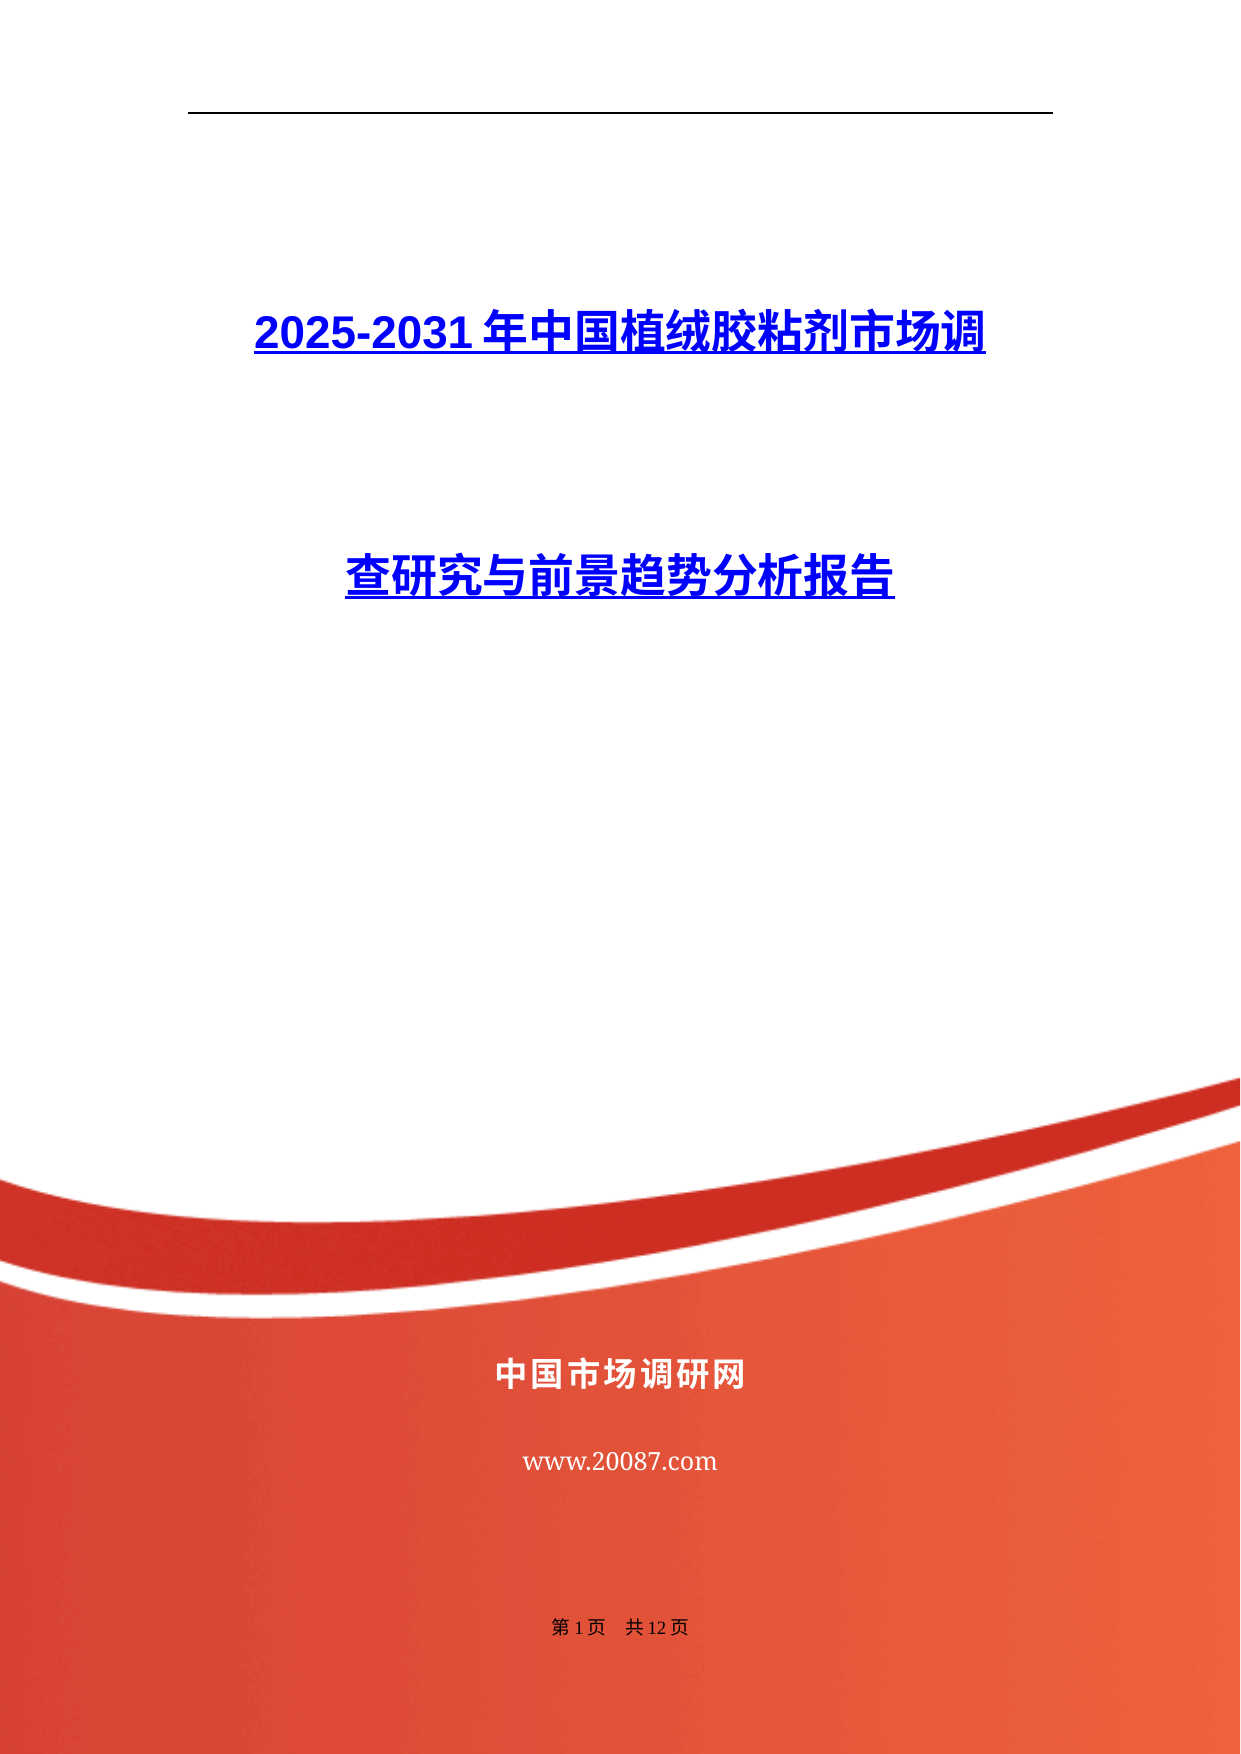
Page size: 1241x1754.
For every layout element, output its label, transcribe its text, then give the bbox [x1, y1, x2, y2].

table_header 2025-2031年中国植绒胶粘剂市场调查研究与前景趋势分析报告 [188, 207, 1053, 773]
subtitle 中国市场调研网 [187, 1339, 1053, 1404]
text www.20087.com [187, 1428, 1053, 1493]
picture [0, 1006, 1241, 1754]
